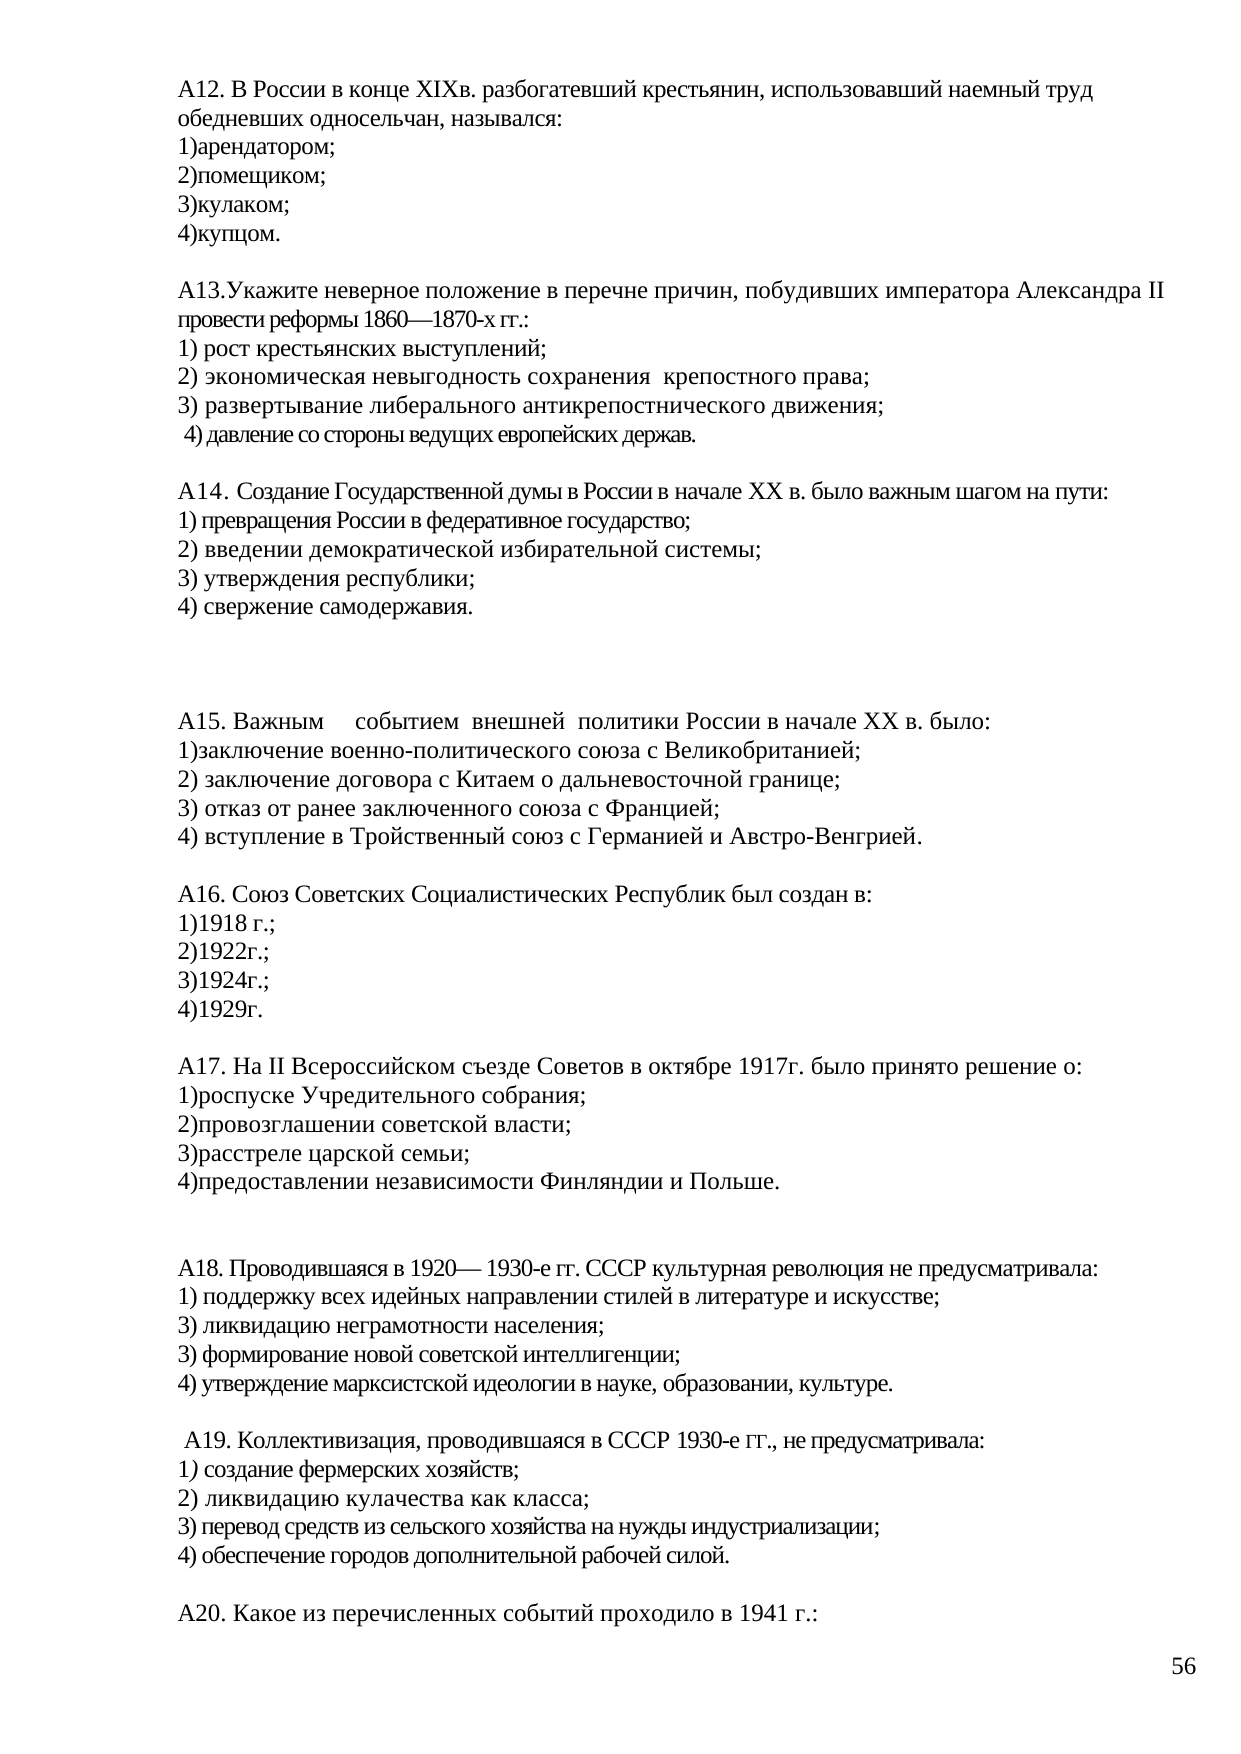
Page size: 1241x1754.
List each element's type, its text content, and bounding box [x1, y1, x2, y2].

text 2)провозглашении советской власти; [177, 1109, 1196, 1138]
text А14. Создание Государственной думы в России в начале XX в. было важным шагом на пути: [177, 476, 1196, 505]
text 3) отказ от ранее заключенного союза с Францией; [177, 793, 1196, 821]
text 4)предоставлении независимости Финляндии и Польше. [177, 1166, 1196, 1195]
text А13.Укажите неверное положение в перечне причин, побудивших императора Александра II провести реформы 1860—1870-х гг.: [177, 275, 1196, 333]
text 2) заключение договора с Китаем о дальневосточной границе; [177, 764, 1196, 793]
text 3) утверждения республики; [177, 563, 1196, 591]
text 2) введении демократической избирательной системы; [177, 534, 1196, 563]
text 3)1924г.; [177, 965, 1196, 994]
text 4) вступление в Тройственный союз с Германией и Австро-Венгрией. [177, 821, 1196, 850]
text 1) превращения России в федеративное государство; [177, 505, 1196, 534]
text 3) перевод средств из сельского хозяйства на нужды индустриализации; [177, 1511, 1196, 1540]
text 1) создание фермерских хозяйств; [177, 1454, 1196, 1483]
text 1)арендатором; [177, 131, 1196, 160]
text 1) поддержку всех идейных направлении стилей в литературе и искусстве; [177, 1281, 1196, 1310]
text 3)расстреле царской семьи; [177, 1138, 1196, 1166]
text 3)кулаком; [177, 189, 1196, 218]
text 4)купцом. [177, 218, 1196, 246]
text А18. Проводившаяся в 1920— 1930-е гг. СССР культурная революция не предусматривала: [177, 1253, 1196, 1281]
text 1)1918 г.; [177, 908, 1196, 936]
text 1)заключение военно-политического союза с Великобританией; [177, 735, 1196, 764]
text А15. Важным событием внешней политики России в начале XX в. было: [177, 706, 1196, 735]
text 1) рост крестьянских выступлений; [177, 333, 1196, 361]
text 4) обеспечение городов дополнительной рабочей силой. [177, 1540, 1196, 1569]
text А17. На II Всероссийском съезде Советов в октябре 1917г. было принято решение о: [177, 1051, 1196, 1080]
text 2) экономическая невыгодность сохранения крепостного права; [177, 361, 1196, 390]
text А12. В России в конце XIXв. разбогатевший крестьянин, использовавший наемный труд обедневших односельчан, назывался: [177, 74, 1196, 131]
text 3) развертывание либерального антикрепостнического движения; [177, 390, 1196, 419]
text 2) ликвидацию кулачества как класса; [177, 1483, 1196, 1511]
text 2)1922г.; [177, 936, 1196, 965]
text 1)роспуске Учредительного собрания; [177, 1080, 1196, 1109]
text 4) давление со стороны ведущих европейских держав. [177, 419, 1196, 448]
text А20. Какое из перечисленных событий проходило в 1941 г.: [177, 1598, 1196, 1626]
text А16. Союз Советских Социалистических Республик был создан в: [177, 879, 1196, 908]
text 4)1929г. [177, 994, 1196, 1023]
text 2)помещиком; [177, 160, 1196, 189]
text 4) свержение самодержавия. [177, 591, 1196, 620]
text 4) утверждение марксистской идеологии в науке, образовании, культуре. [177, 1368, 1196, 1396]
text 3) ликвидацию неграмотности населения; [177, 1310, 1196, 1339]
text А19. Коллективизация, проводившаяся в СССР 1930-е гг., не предусматривала: [177, 1425, 1196, 1454]
text 3) формирование новой советской интеллигенции; [177, 1339, 1196, 1368]
